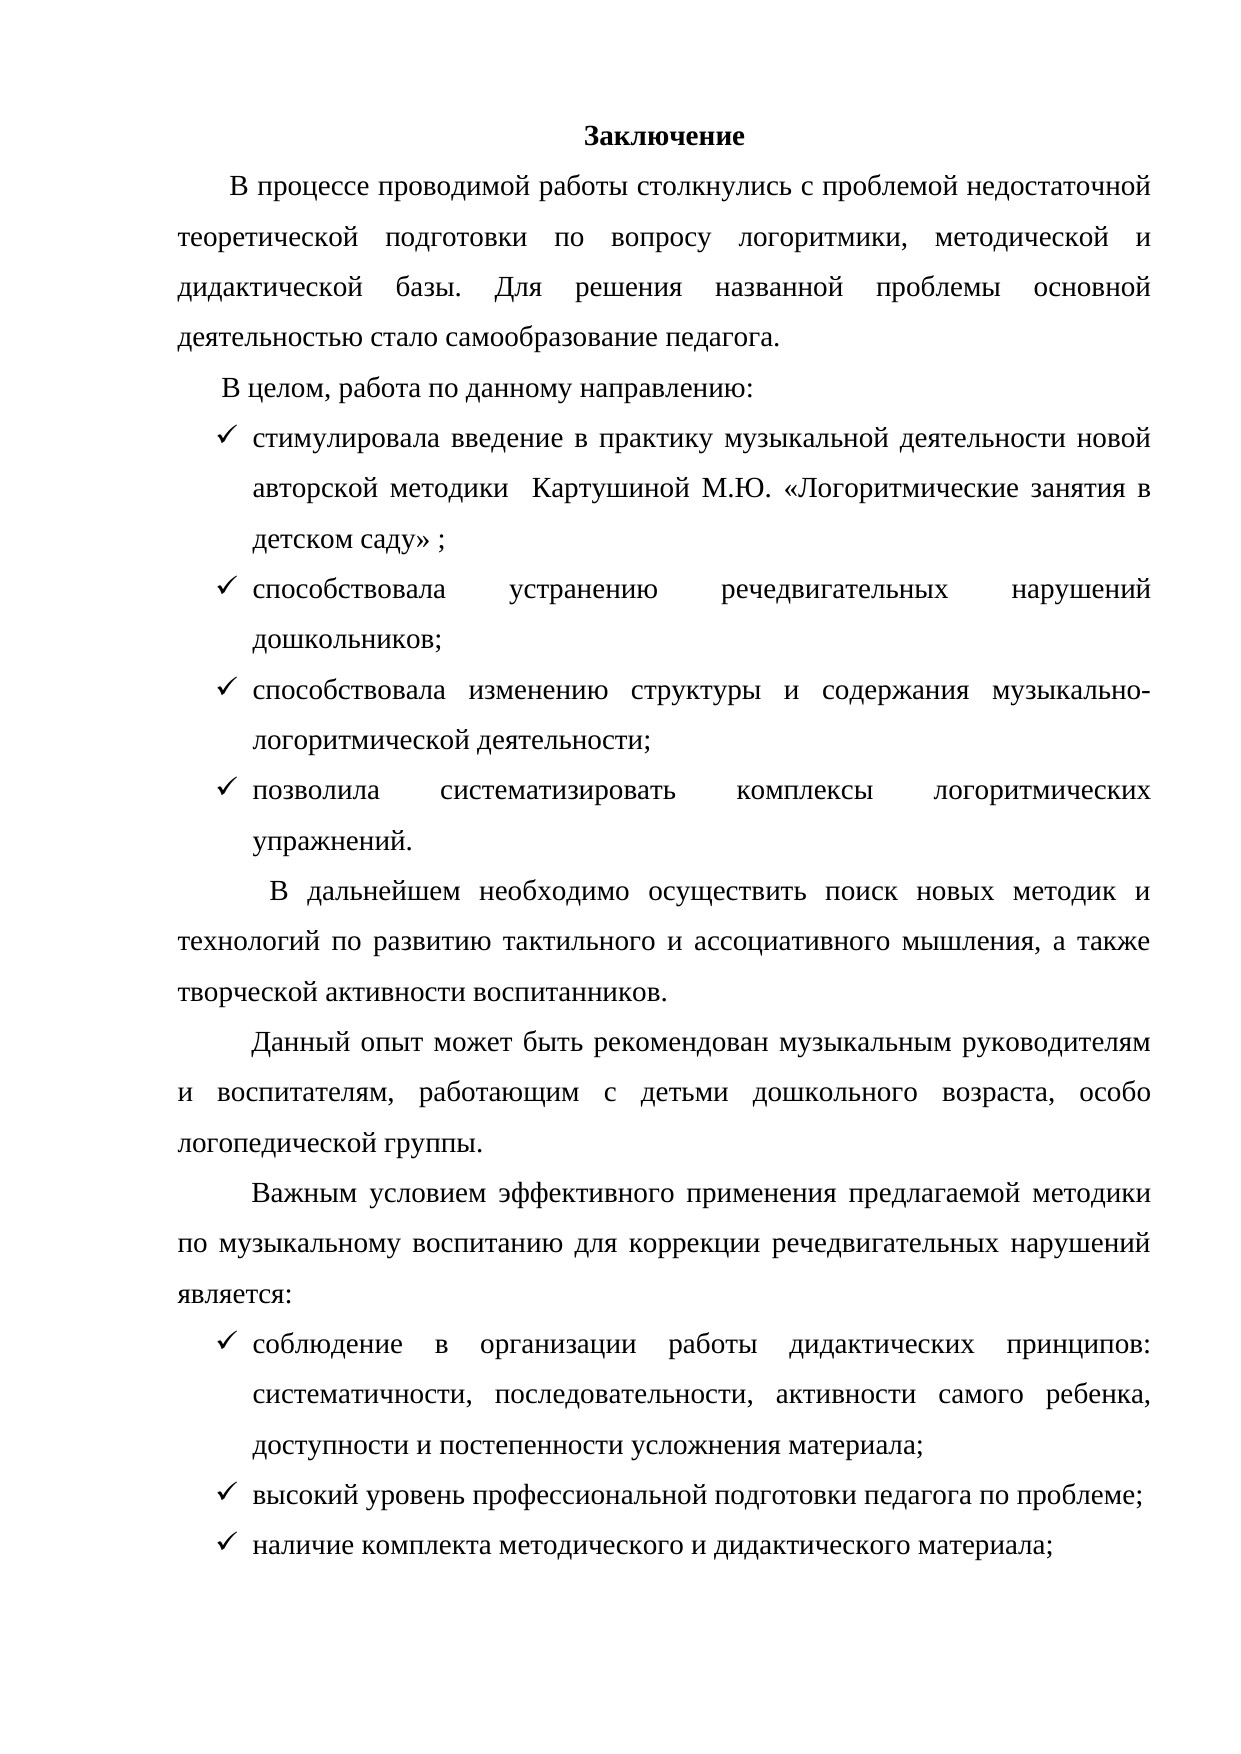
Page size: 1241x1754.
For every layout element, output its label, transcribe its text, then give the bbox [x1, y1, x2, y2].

text Заключение [177, 118, 1152, 152]
text В процессе проводимой работы столкнулись с проблемой недостаточной теоретической подготовки по вопросу логоритмики, методической и дидактической базы. Для решения названной проблемы основной деятельностью стало самообразование педагога. [177, 168, 1152, 353]
list стимулировала введение в практику музыкальной деятельности новой авторской методики Картушиной М.Ю. «Логоритмические занятия в детском саду» ; [215, 420, 1152, 554]
list соблюдение в организации работы дидактических принципов: систематичности, последовательности, активности самого ребенка, доступности и постепенности усложнения материала; [215, 1326, 1152, 1460]
list высокий уровень профессиональной подготовки педагога по проблеме; [215, 1477, 1152, 1511]
text В целом, работа по данному направлению: [177, 370, 1152, 403]
list способствовала изменению структуры и содержания музыкально-логоритмической деятельности; [215, 672, 1152, 756]
list позволила систематизировать комплексы логоритмических упражнений. [215, 772, 1152, 856]
list способствовала устранению речедвигательных нарушений дошкольников; [215, 571, 1152, 655]
list наличие комплекта методического и дидактического материала; [215, 1527, 1152, 1561]
text Данный опыт может быть рекомендован музыкальным руководителям и воспитателям, работающим с детьми дошкольного возраста, особо логопедической группы. [177, 1024, 1152, 1158]
text В дальнейшем необходимо осуществить поиск новых методик и технологий по развитию тактильного и ассоциативного мышления, а также творческой активности воспитанников. [177, 873, 1152, 1007]
text Важным условием эффективного применения предлагаемой методики по музыкальному воспитанию для коррекции речедвигательных нарушений является: [177, 1175, 1152, 1309]
